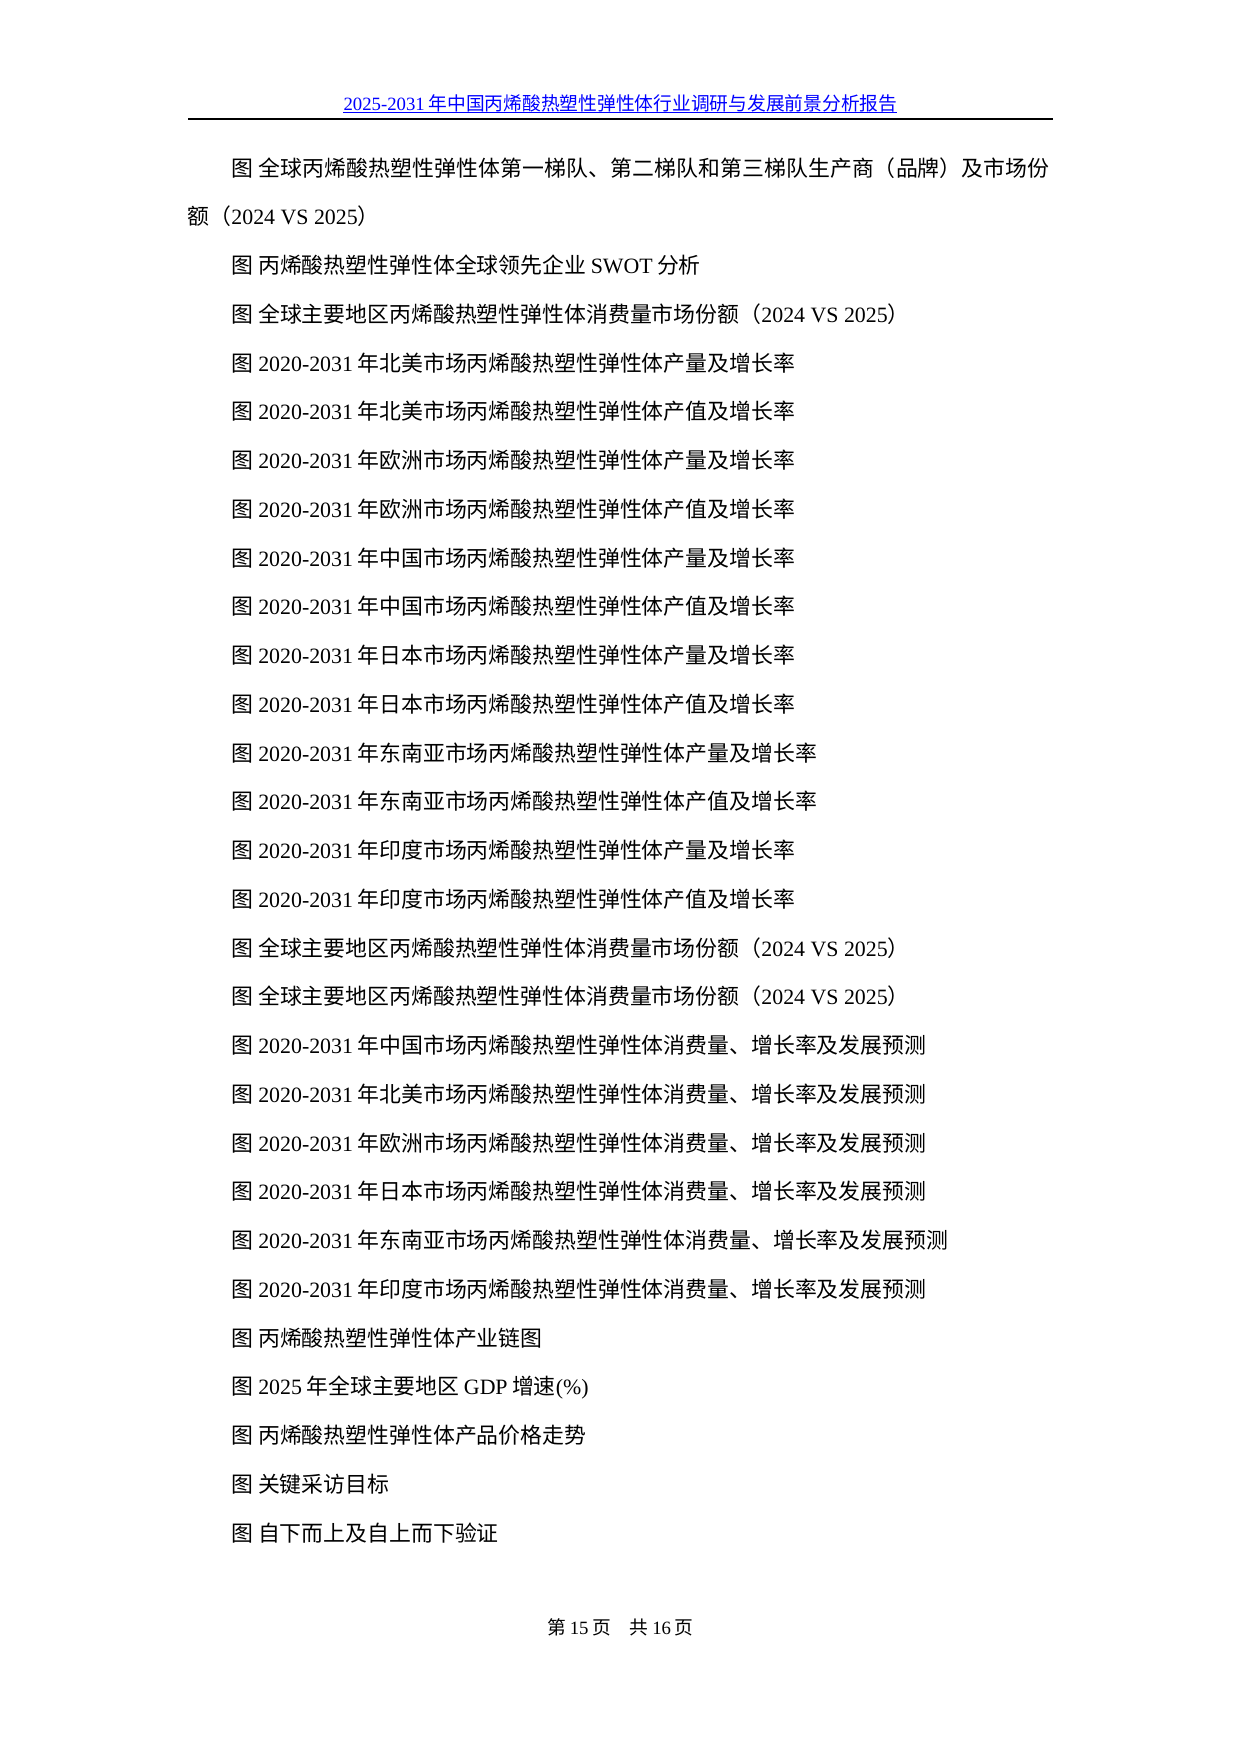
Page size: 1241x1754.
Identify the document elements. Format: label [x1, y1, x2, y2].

text [187, 150, 1053, 1548]
